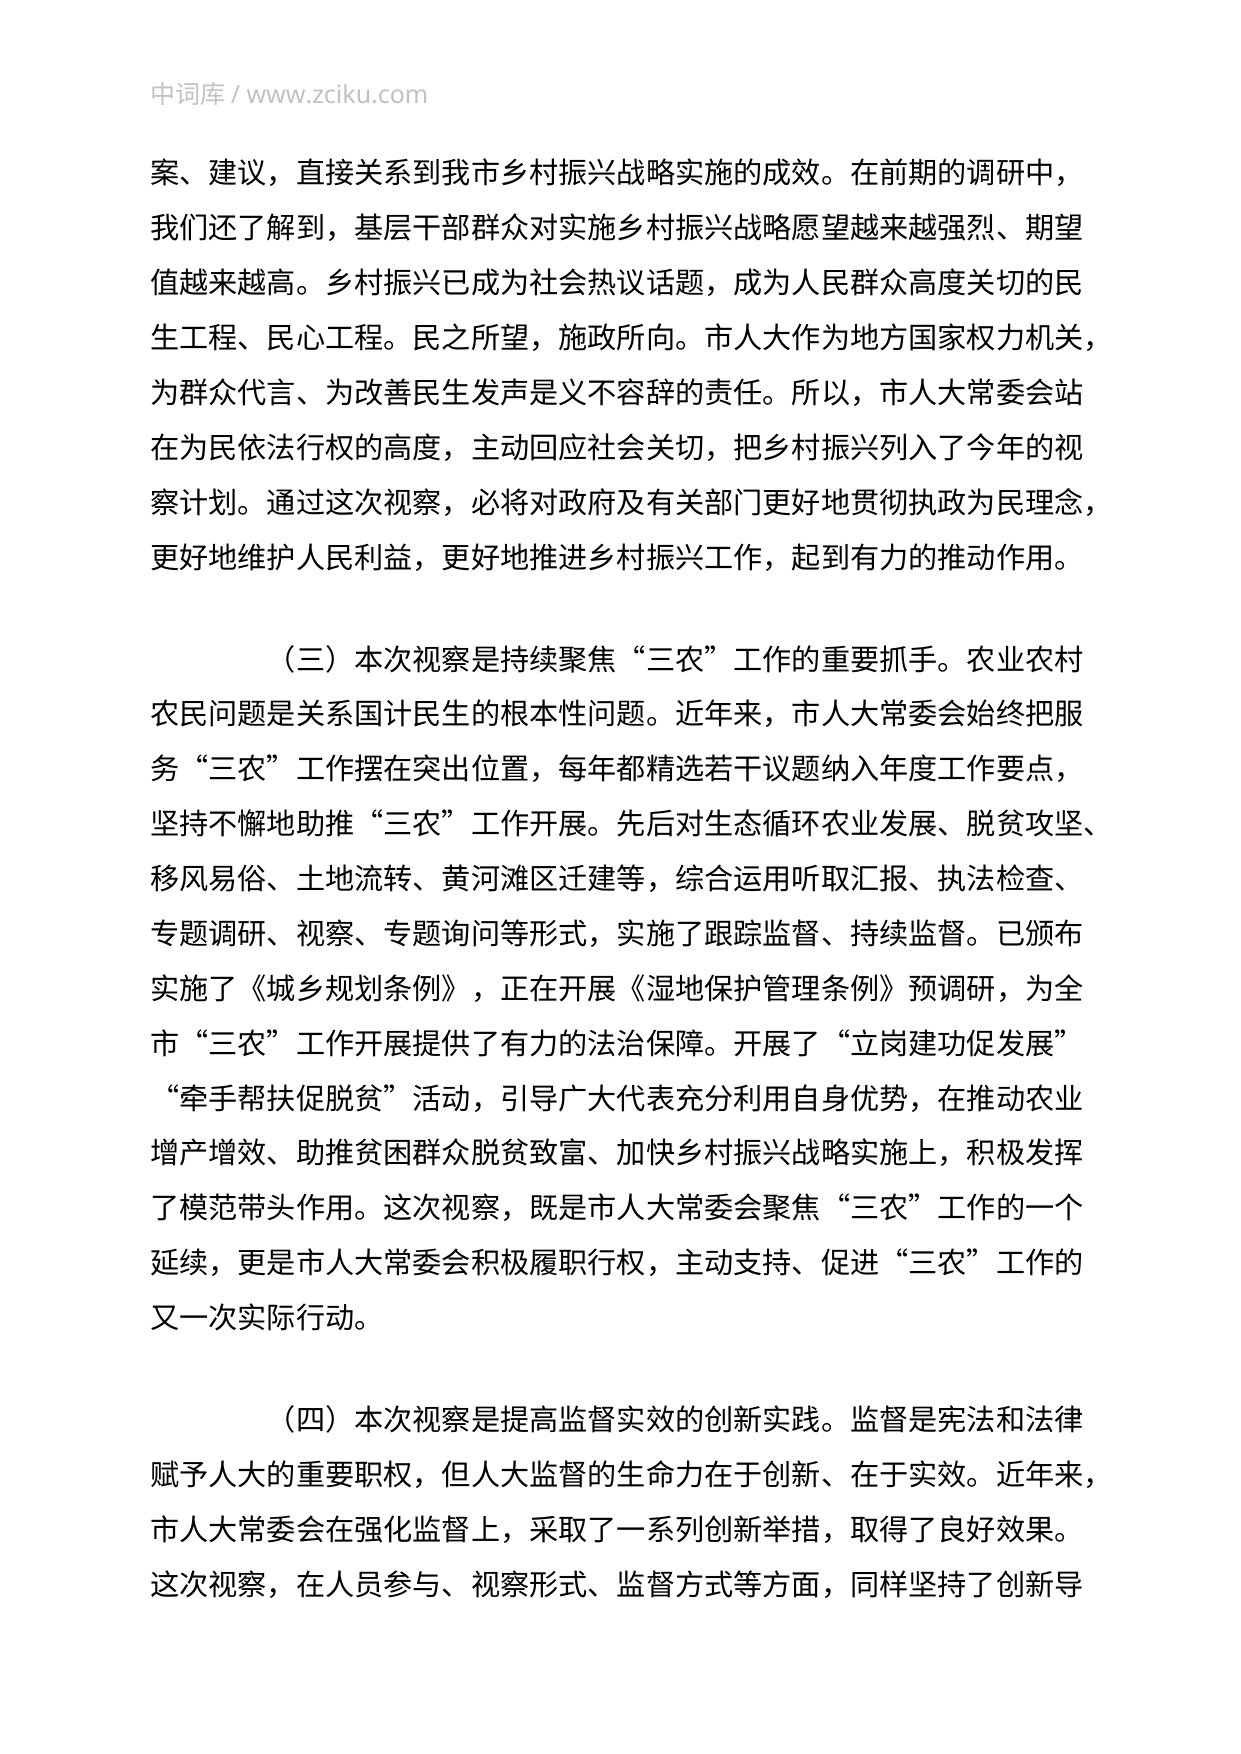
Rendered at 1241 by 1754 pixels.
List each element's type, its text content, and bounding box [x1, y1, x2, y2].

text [150, 150, 1090, 577]
text （三）本次视察是持续聚焦“三农”工作的重要抓手。农业农村农民问题是关系国计民生的根本性问题。近年来，市人大常委会始终把服务“三农”工作摆在突出位置，每年都精选若干议题纳入年度工作要点，坚持不懈地助推“三农”工作开展。先后对生态循环农业发展、脱贫攻坚、移风易俗、土地流转、黄河滩区迁建等，综合运用听取汇报、执法检查、专题调研、视察、专题询问等形式，实施了跟踪监督、持续监督。已颁布实施了《城乡规划条例》，正在开展《湿地保护管理条例》预调研，为全市“三农”工作开展提供了有力的法治保障。开展了“立岗建功促发展”“牵手帮扶促脱贫”活动，引导广大代表充分利用自身优势，在推动农业增产增效、助推贫困群众脱贫致富、加快乡村振兴战略实施上，积极发挥了模范带头作用。这次视察，既是市人大常委会聚焦“三农”工作的一个延续，更是市人大常委会积极履职行权，主动支持、促进“三农”工作的又一次实际行动。 [150, 636, 1090, 1337]
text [150, 1397, 1090, 1603]
